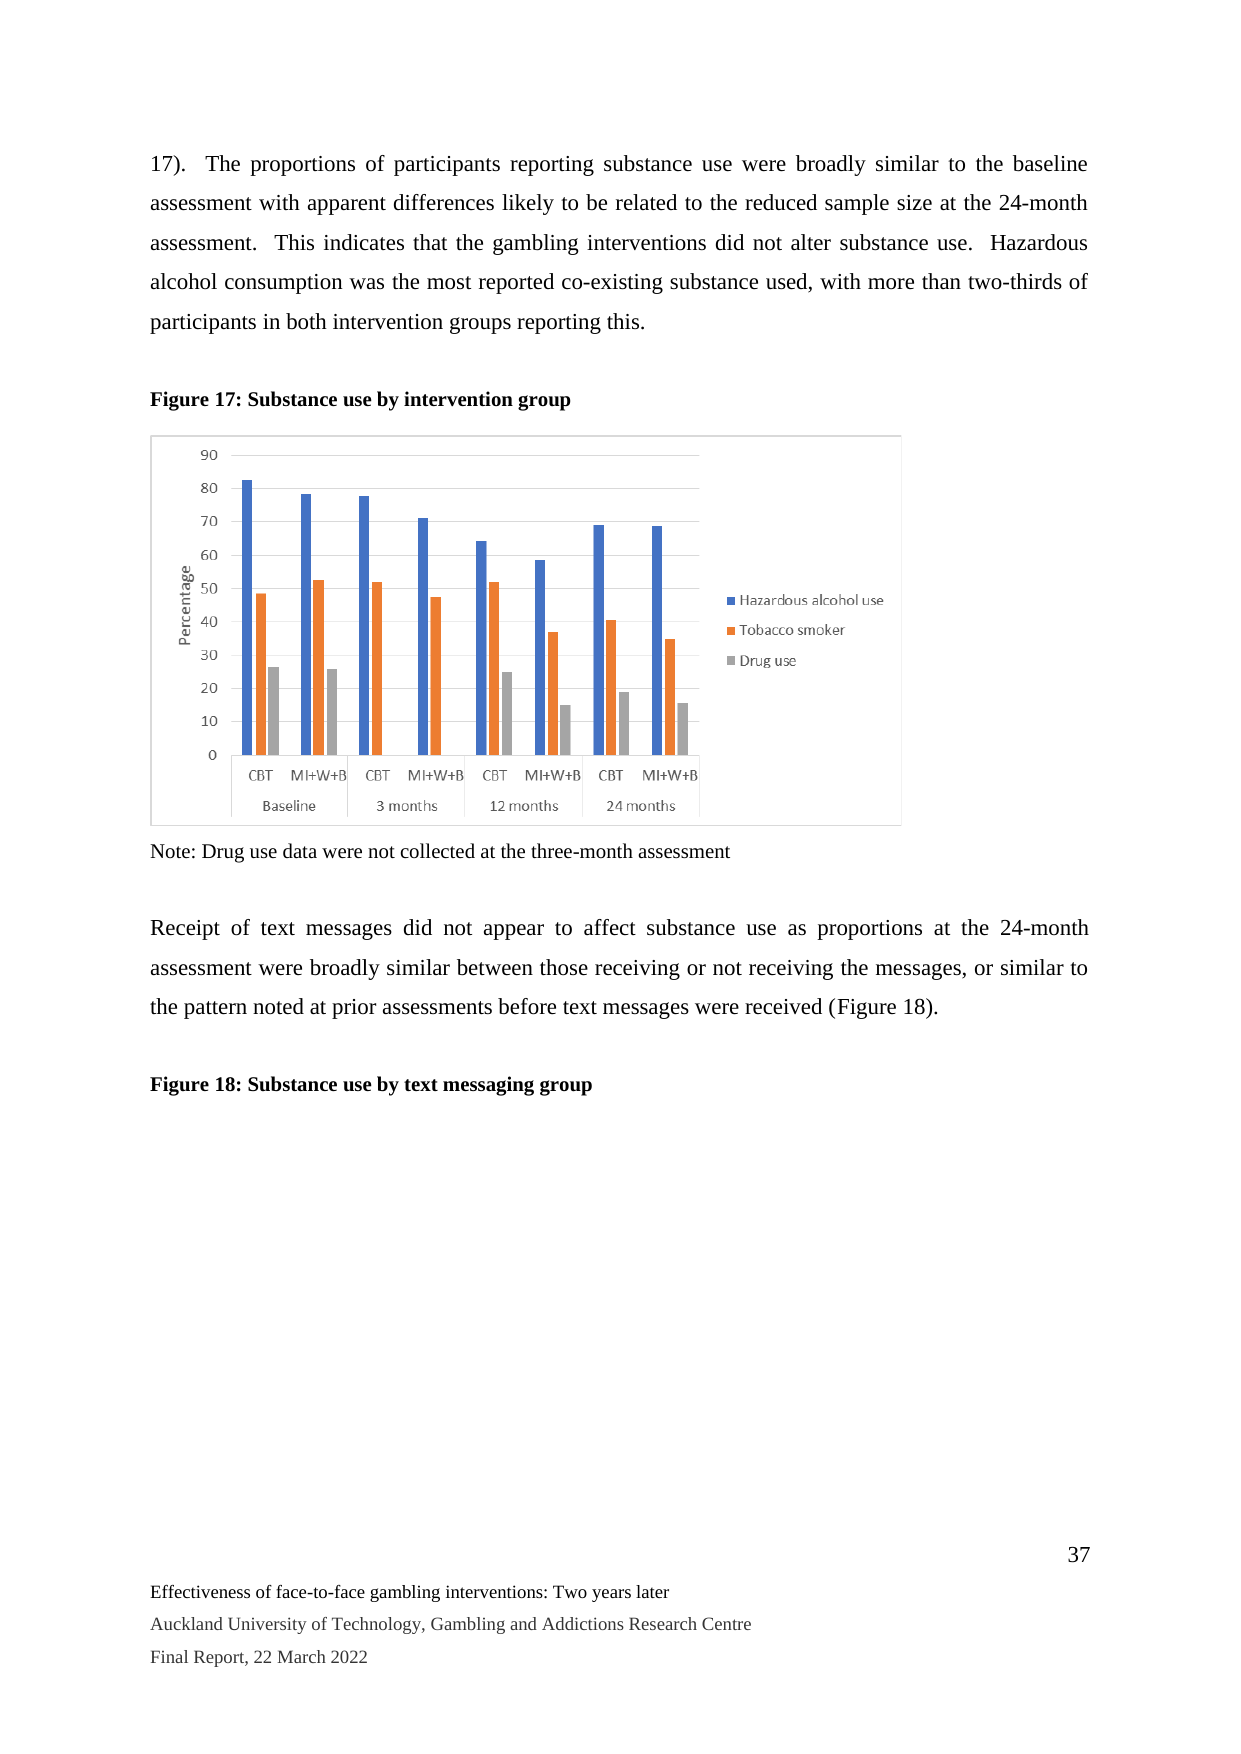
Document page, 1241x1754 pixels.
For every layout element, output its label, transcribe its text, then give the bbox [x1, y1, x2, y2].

text Note: Drug use data were not collected at the three-month assessment [150, 839, 1090, 863]
text Receipt of text messages did not appear to affect substance use as proportions at the 24-month assessment were broadly similar between those receiving or not receiving the messages, or similar to the pattern noted at prior assessments before text messages were received (Figure 18). [150, 914, 1090, 1019]
text Figure 17: Substance use by intervention group [150, 387, 1090, 411]
text Figure 18: Substance use by text messaging group [150, 1072, 1090, 1096]
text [150, 150, 1090, 334]
picture [150, 435, 902, 826]
